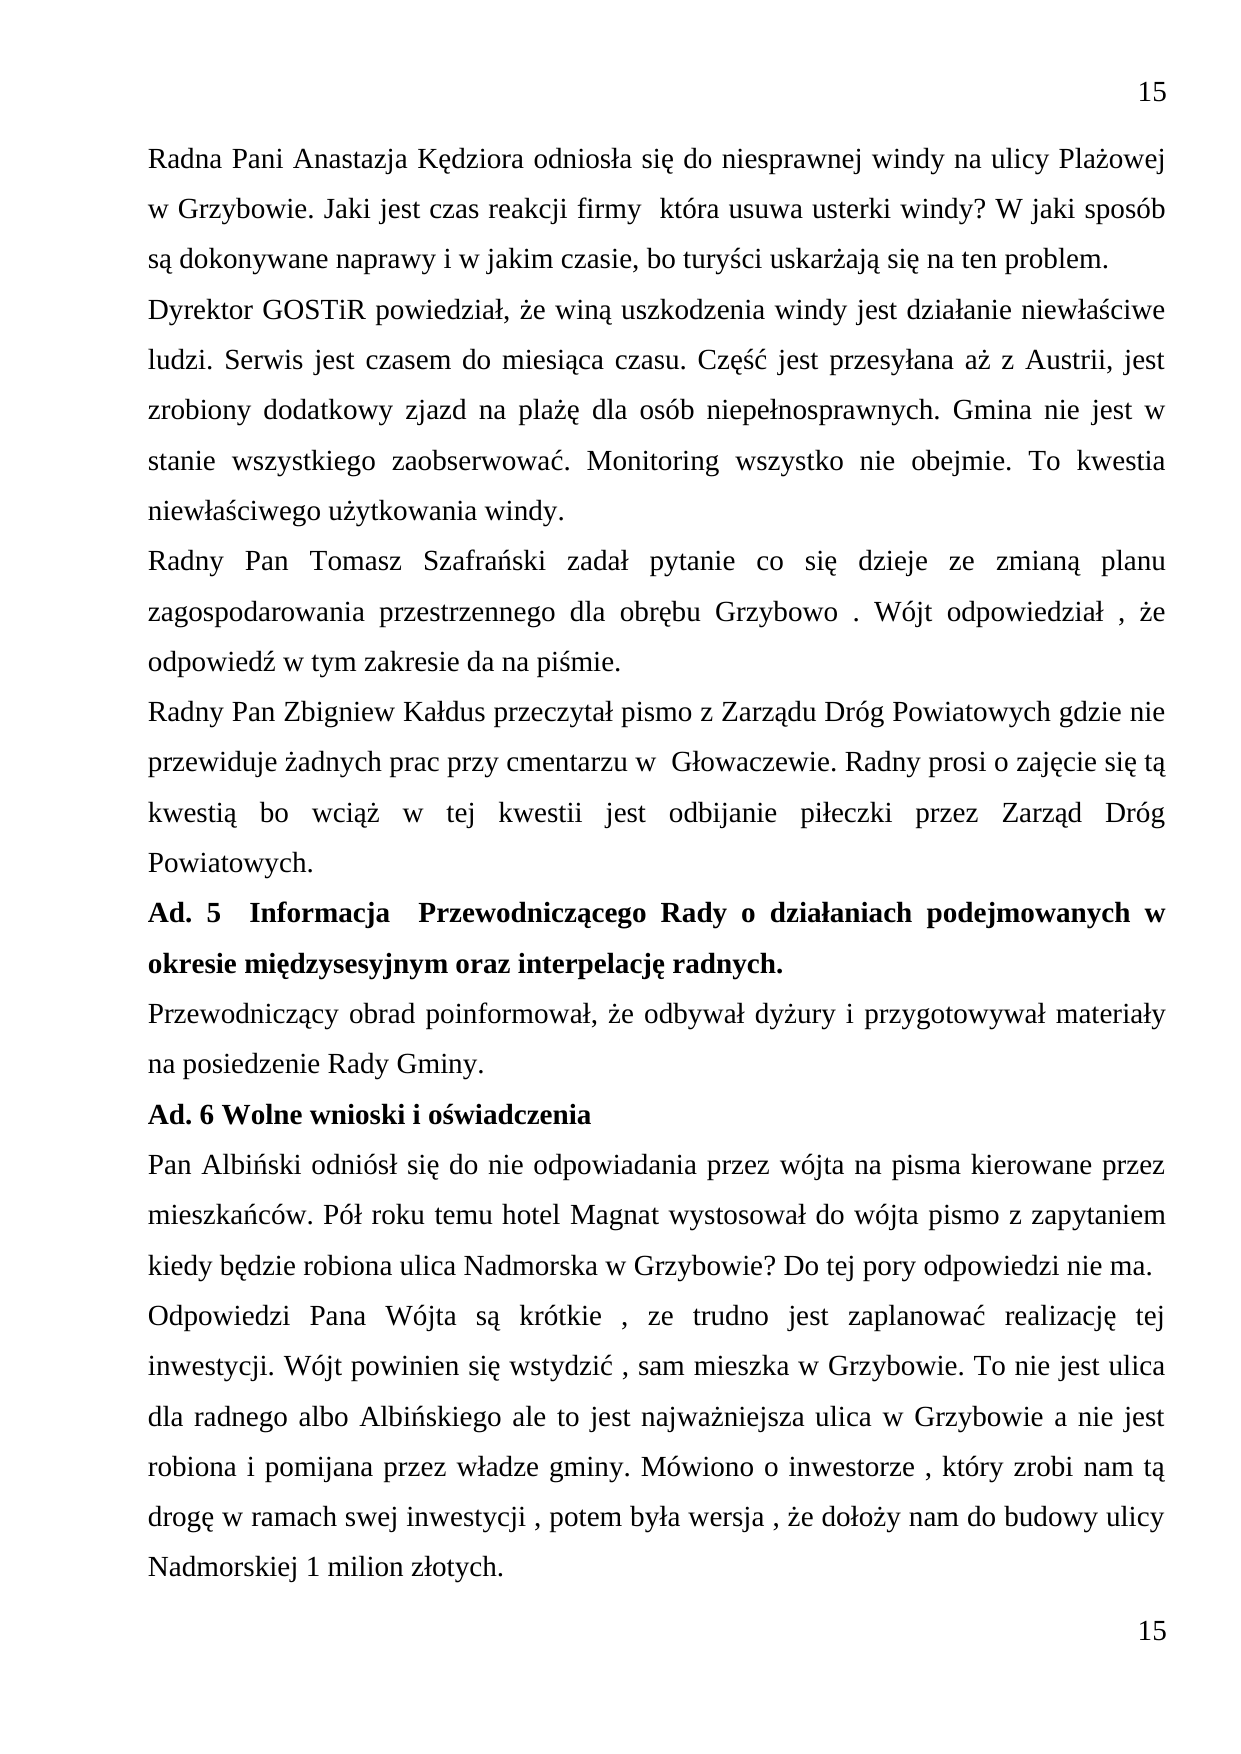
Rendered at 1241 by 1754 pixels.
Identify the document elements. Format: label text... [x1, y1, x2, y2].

text Dyrektor GOSTiR powiedział, że winą uszkodzenia windy jest działanie niewłaściwe ludzi. Serwis jest czasem do miesiąca czasu. Część jest przesyłana aż z Austrii, jest zrobiony dodatkowy zjazd na plażę dla osób niepełnosprawnych. Gmina nie jest w stanie wszystkiego zaobserwować. Monitoring wszystko nie obejmie. To kwestia niewłaściwego użytkowania windy. [148, 292, 1166, 527]
text Pan Albiński odniósł się do nie odpowiadania przez wójta na pisma kierowane przez mieszkańców. Pół roku temu hotel Magnat wystosował do wójta pismo z zapytaniem kiedy będzie robiona ulica Nadmorska w Grzybowie? Do tej pory odpowiedzi nie ma. [148, 1147, 1166, 1281]
text Radna Pani Anastazja Kędziora odniosła się do niesprawnej windy na ulicy Plażowej w Grzybowie. Jaki jest czas reakcji firmy która usuwa usterki windy? W jaki sposób są dokonywane naprawy i w jakim czasie, bo turyści uskarżają się na ten problem. [148, 141, 1166, 275]
text Odpowiedzi Pana Wójta są krótkie , ze trudno jest zaplanować realizację tej inwestycji. Wójt powinien się wstydzić , sam mieszka w Grzybowie. To nie jest ulica dla radnego albo Albińskiego ale to jest najważniejsza ulica w Grzybowie a nie jest robiona i pomijana przez władze gminy. Mówiono o inwestorze , który zrobi nam tą drogę w ramach swej inwestycji , potem była wersja , że dołoży nam do budowy ulicy Nadmorskiej 1 milion złotych. [148, 1298, 1166, 1583]
text Radny Pan Tomasz Szafrański zadał pytanie co się dzieje ze zmianą planu zagospodarowania przestrzennego dla obrębu Grzybowo . Wójt odpowiedział , że odpowiedź w tym zakresie da na piśmie. [148, 543, 1166, 677]
text Ad. 5 Informacja Przewodniczącego Rady o działaniach podejmowanych w okresie międzysesyjnym oraz interpelację radnych. [148, 896, 1166, 979]
text Ad. 6 Wolne wnioski i oświadczenia [148, 1097, 1166, 1130]
text Przewodniczący obrad poinformował, że odbywał dyżury i przygotowywał materiały na posiedzenie Rady Gminy. [148, 996, 1166, 1080]
text Radny Pan Zbigniew Kałdus przeczytał pismo z Zarządu Dróg Powiatowych gdzie nie przewiduje żadnych prac przy cmentarzu w Głowaczewie. Radny prosi o zajęcie się tą kwestią bo wciąż w tej kwestii jest odbijanie piłeczki przez Zarząd Dróg Powiatowych. [148, 694, 1166, 879]
